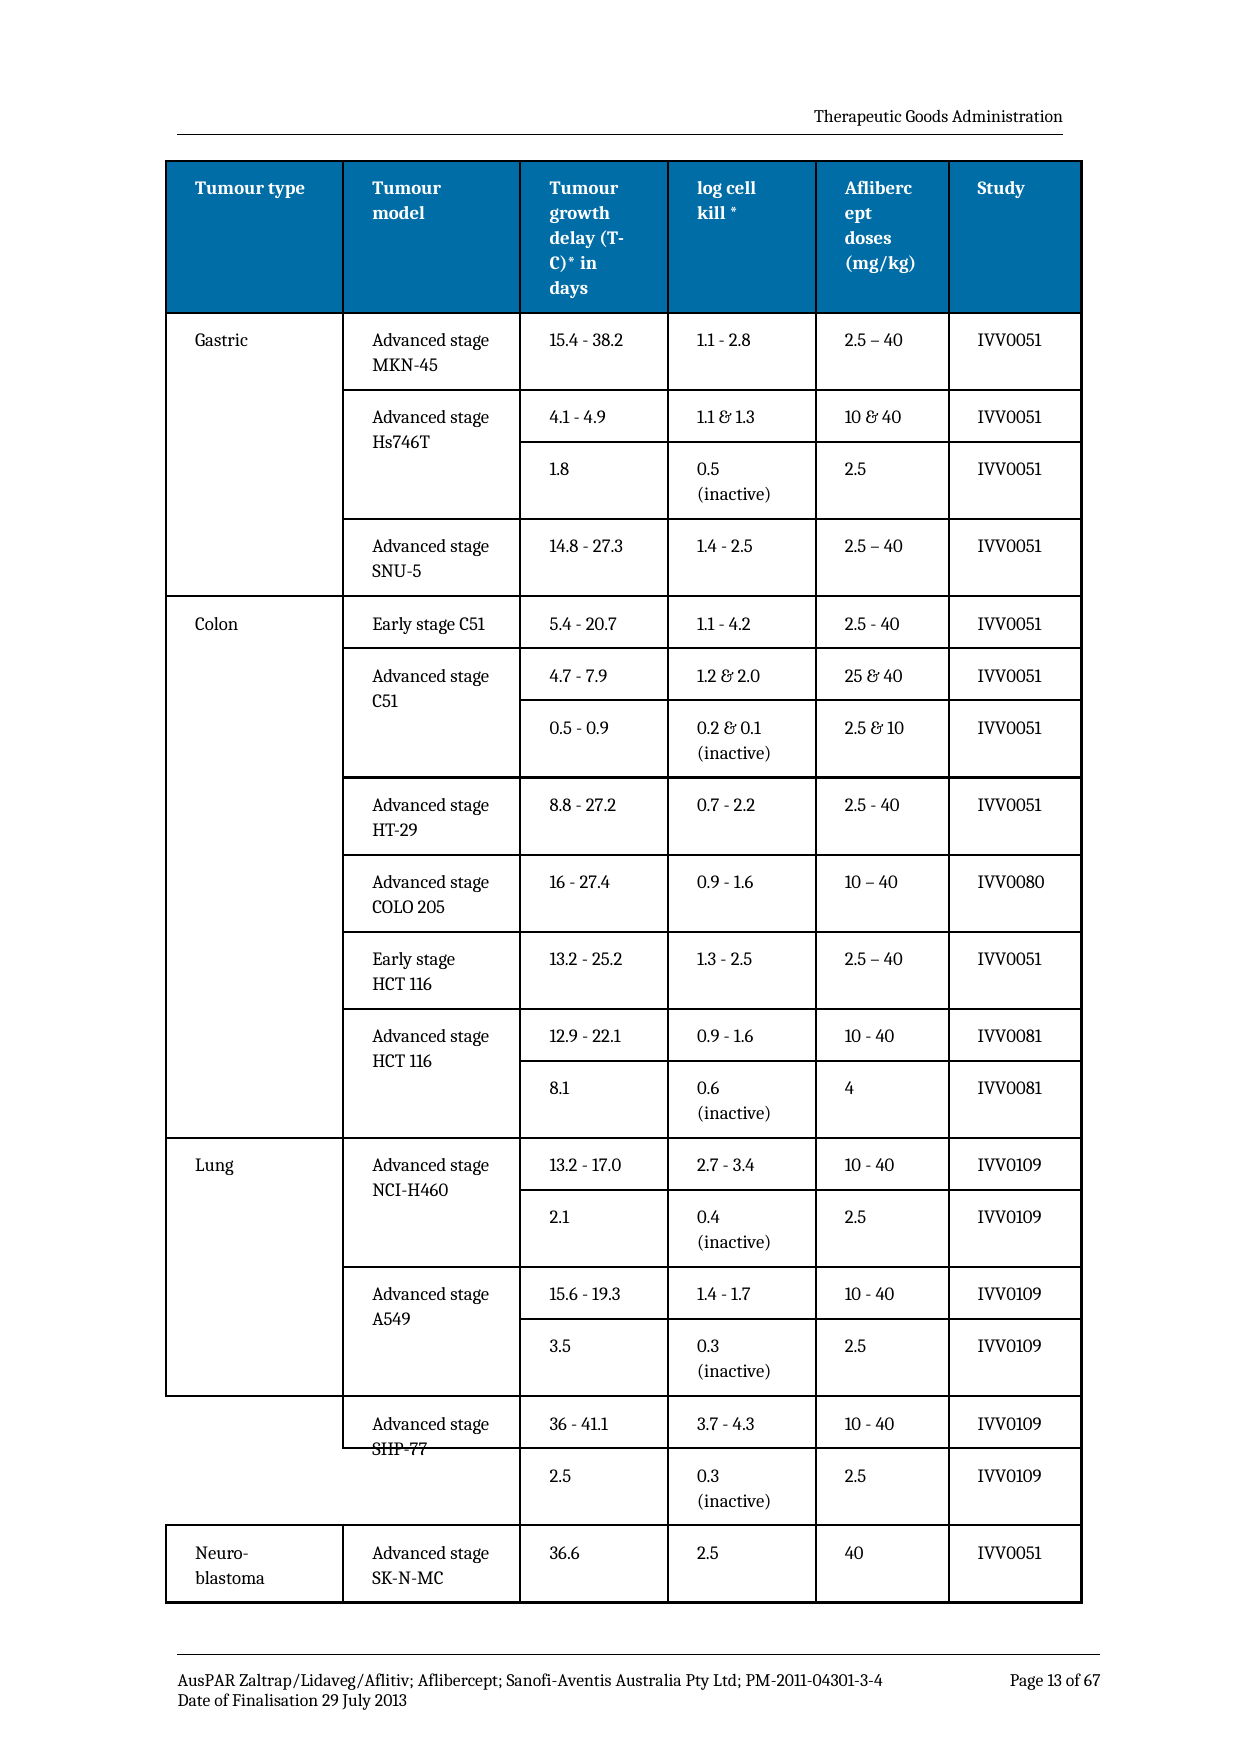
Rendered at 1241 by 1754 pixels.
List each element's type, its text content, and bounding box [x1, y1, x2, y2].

table_cell IVV0081 [950, 1010, 1080, 1060]
table_header Aflibercept doses (mg/kg) [817, 162, 948, 312]
table_cell 10 & 40 [817, 391, 948, 441]
table_cell Neuro-blastoma [167, 1526, 342, 1601]
table_header Study [950, 162, 1080, 312]
table_cell 2.5 – 40 [817, 520, 948, 595]
table_header Tumour growth delay (T-C)* in days [521, 162, 667, 312]
table_cell 2.5 [817, 1191, 948, 1266]
table_cell Advanced stage MKN-45 [344, 314, 519, 389]
table_cell IVV0051 [950, 597, 1080, 647]
table_cell 3.5 [521, 1320, 667, 1395]
table_cell 0.9 - 1.6 [669, 856, 815, 931]
table_cell Advanced stage Hs746T [344, 391, 519, 518]
table_cell IVV0109 [950, 1268, 1080, 1318]
table_cell IVV0109 [950, 1139, 1080, 1189]
table_cell 0.2 & 0.1 (inactive) [669, 701, 815, 776]
table_cell IVV0109 [950, 1320, 1080, 1395]
table_cell 0.5 (inactive) [669, 443, 815, 518]
table_cell 4.1 - 4.9 [521, 391, 667, 441]
table_cell 2.5 - 40 [817, 597, 948, 647]
table_cell Advanced stage COLO 205 [344, 856, 519, 931]
table_cell 2.5 - 40 [817, 779, 948, 853]
table_cell 40 [817, 1526, 948, 1601]
table_cell 2.5 [817, 443, 948, 518]
table_cell Advanced stage SK-N-MC [344, 1526, 519, 1601]
table_cell 10 - 40 [817, 1268, 948, 1318]
table_cell Advanced stage NCI-H460 [344, 1139, 519, 1266]
table_cell IVV0081 [950, 1062, 1080, 1137]
table_cell 2.7 - 3.4 [669, 1139, 815, 1189]
table_cell IVV0051 [950, 779, 1080, 853]
table_cell 0.6 (inactive) [669, 1062, 815, 1137]
table_cell 2.5 – 40 [817, 314, 948, 389]
table_cell 0.3 (inactive) [669, 1320, 815, 1395]
table_cell 8.8 - 27.2 [521, 779, 667, 853]
table_cell 0.3 (inactive) [669, 1449, 815, 1524]
table_cell Advanced stage HCT 116 [344, 1010, 519, 1137]
table_cell IVV0051 [950, 701, 1080, 776]
table_cell 0.9 - 1.6 [669, 1010, 815, 1060]
table_cell 8.1 [521, 1062, 667, 1137]
table_cell 2.1 [521, 1191, 667, 1266]
table_cell 4.7 - 7.9 [521, 649, 667, 699]
table_cell 1.1 & 1.3 [669, 391, 815, 441]
table_cell IVV0051 [950, 443, 1080, 518]
table_cell 10 - 40 [817, 1010, 948, 1060]
table_cell 14.8 - 27.3 [521, 520, 667, 595]
table_cell 2.5 – 40 [817, 933, 948, 1008]
table_cell 2.5 [669, 1526, 815, 1601]
table_cell IVV0051 [950, 1526, 1080, 1601]
table_cell Advanced stage HT-29 [344, 779, 519, 853]
table_cell Advanced stage C51 [344, 649, 519, 776]
table_cell 2.5 [817, 1320, 948, 1395]
table_cell 1.4 - 1.7 [669, 1268, 815, 1318]
table_cell IVV0109 [950, 1397, 1080, 1447]
table_cell 10 - 40 [817, 1139, 948, 1189]
table_cell 0.5 - 0.9 [521, 701, 667, 776]
table_cell Gastric [167, 314, 342, 595]
table_cell Advanced stage A549 [344, 1268, 519, 1395]
table_cell Early stage HCT 116 [344, 933, 519, 1008]
table_cell IVV0051 [950, 933, 1080, 1008]
table_cell 15.6 - 19.3 [521, 1268, 667, 1318]
table_cell 10 – 40 [817, 856, 948, 931]
table_cell 3.7 - 4.3 [669, 1397, 815, 1447]
table_cell 2.5 [521, 1449, 667, 1524]
table_cell IVV0109 [950, 1191, 1080, 1266]
table_cell 1.1 - 4.2 [669, 597, 815, 647]
table_header Tumour model [344, 162, 519, 312]
table_cell 12.9 - 22.1 [521, 1010, 667, 1060]
table_cell Advanced stage SNU-5 [344, 520, 519, 595]
table_cell Advanced stage SHP-77 [344, 1397, 519, 1447]
table_cell 1.4 - 2.5 [669, 520, 815, 595]
table_cell IVV0051 [950, 314, 1080, 389]
table_cell IVV0109 [950, 1449, 1080, 1524]
table_cell Lung [167, 1139, 342, 1395]
table_cell 1.3 - 2.5 [669, 933, 815, 1008]
table_cell 5.4 - 20.7 [521, 597, 667, 647]
table_cell 15.4 - 38.2 [521, 314, 667, 389]
table_cell IVV0080 [950, 856, 1080, 931]
table_cell 1.8 [521, 443, 667, 518]
table_cell 4 [817, 1062, 948, 1137]
table_cell IVV0051 [950, 520, 1080, 595]
table_cell 2.5 & 10 [817, 701, 948, 776]
table_cell IVV0051 [950, 391, 1080, 441]
table_cell IVV0051 [950, 649, 1080, 699]
table_cell 16 - 27.4 [521, 856, 667, 931]
table_cell 1.2 & 2.0 [669, 649, 815, 699]
table_cell 13.2 - 25.2 [521, 933, 667, 1008]
table_cell 36.6 [521, 1526, 667, 1601]
table_cell 0.4 (inactive) [669, 1191, 815, 1266]
table_cell 1.1 - 2.8 [669, 314, 815, 389]
table_cell Colon [167, 597, 342, 1137]
table_cell Early stage C51 [344, 597, 519, 647]
table_cell 2.5 [817, 1449, 948, 1524]
table_cell 13.2 - 17.0 [521, 1139, 667, 1189]
table_cell 0.7 - 2.2 [669, 779, 815, 853]
table_cell 36 - 41.1 [521, 1397, 667, 1447]
table_cell 25 & 40 [817, 649, 948, 699]
table_cell 10 - 40 [817, 1397, 948, 1447]
table_header log cell kill * [669, 162, 815, 312]
table_header Tumour type [167, 162, 342, 312]
